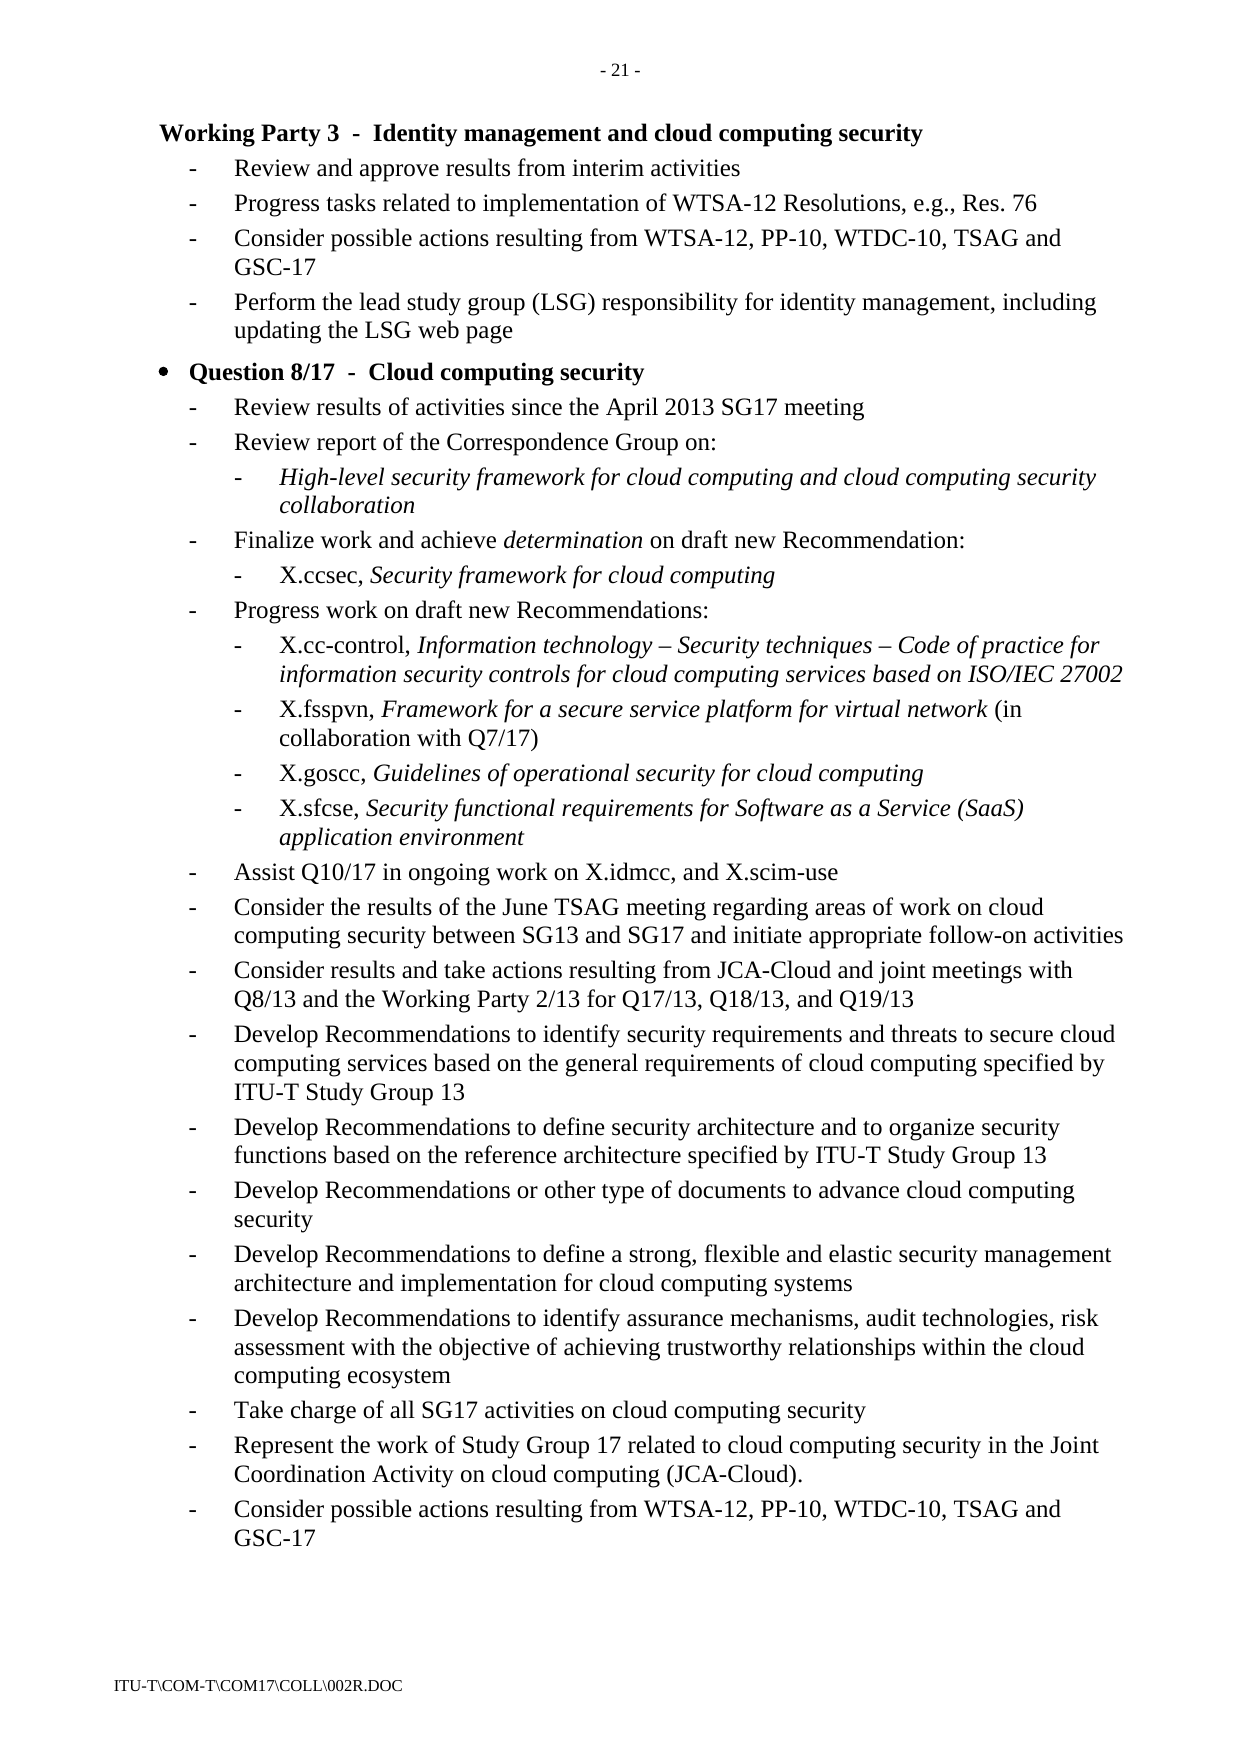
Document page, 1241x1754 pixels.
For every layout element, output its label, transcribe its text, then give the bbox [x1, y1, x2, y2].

list Consider the results of the June TSAG meeting regarding areas of work on cloud computing security between SG13 and SG17 and initiate appropriate follow-on activities [188, 892, 1127, 949]
list Consider possible actions resulting from WTSA-12, PP-10, WTDC-10, TSAG and GSC-17 [188, 1494, 1127, 1552]
list Progress tasks related to implementation of WTSA-12 Resolutions, e.g., Res. 76 [188, 188, 1127, 217]
list Finalize work and achieve determination on draft new Recommendation: [188, 526, 1127, 554]
list Consider results and take actions resulting from JCA-Cloud and joint meetings with Q8/13 and the Working Party 2/13 for Q17/13, Q18/13, and Q19/13 [188, 956, 1127, 1013]
list Assist Q10/17 in ongoing work on X.idmcc, and X.scim-use [188, 857, 1127, 886]
list X.sfcse, Security functional requirements for Software as a Service (SaaS) application environment [234, 793, 1127, 851]
list X.fsspvn, Framework for a secure service platform for virtual network (in collaboration with Q7/17) [234, 694, 1127, 752]
list Take charge of all SG17 activities on cloud computing security [188, 1396, 1127, 1424]
list Progress work on draft new Recommendations: [188, 596, 1127, 624]
list Develop Recommendations to identify security requirements and threats to secure cloud computing services based on the general requirements of cloud computing specified by ITU-T Study Group 13 [188, 1019, 1127, 1106]
list Review results of activities since the April 2013 SG17 meeting [188, 392, 1127, 421]
list Review report of the Correspondence Group on: [188, 427, 1127, 456]
list X.goscc, Guidelines of operational security for cloud computing [234, 758, 1127, 787]
list Consider possible actions resulting from WTSA-12, PP-10, WTDC-10, TSAG and GSC-17 [188, 223, 1127, 281]
list Represent the work of Study Group 17 related to cloud computing security in the Joint Coordination Activity on cloud computing (JCA-Cloud). [188, 1431, 1127, 1488]
list Question 8/17 - Cloud computing security [159, 357, 1127, 386]
list X.cc-control, Information technology – Security techniques – Code of practice for information security controls for cloud computing services based on ISO/IEC 27002 [234, 631, 1127, 688]
list Develop Recommendations to define a strong, flexible and elastic security management architecture and implementation for cloud computing systems [188, 1239, 1127, 1297]
list Develop Recommendations or other type of documents to advance cloud computing security [188, 1176, 1127, 1233]
list Perform the lead study group (LSG) responsibility for identity management, including updating the LSG web page [188, 287, 1127, 344]
list Develop Recommendations to define security architecture and to organize security functions based on the reference architecture specified by ITU-T Study Group 13 [188, 1112, 1127, 1169]
list X.ccsec, Security framework for cloud computing [234, 561, 1127, 589]
list High-level security framework for cloud computing and cloud computing security collaboration [234, 462, 1127, 519]
list Review and approve results from interim activities [188, 153, 1127, 182]
text Working Party 3 - Identity management and cloud computing security [159, 118, 1127, 147]
list Develop Recommendations to identify assurance mechanisms, audit technologies, risk assessment with the objective of achieving trustworthy relationships within the cloud computing ecosystem [188, 1303, 1127, 1389]
